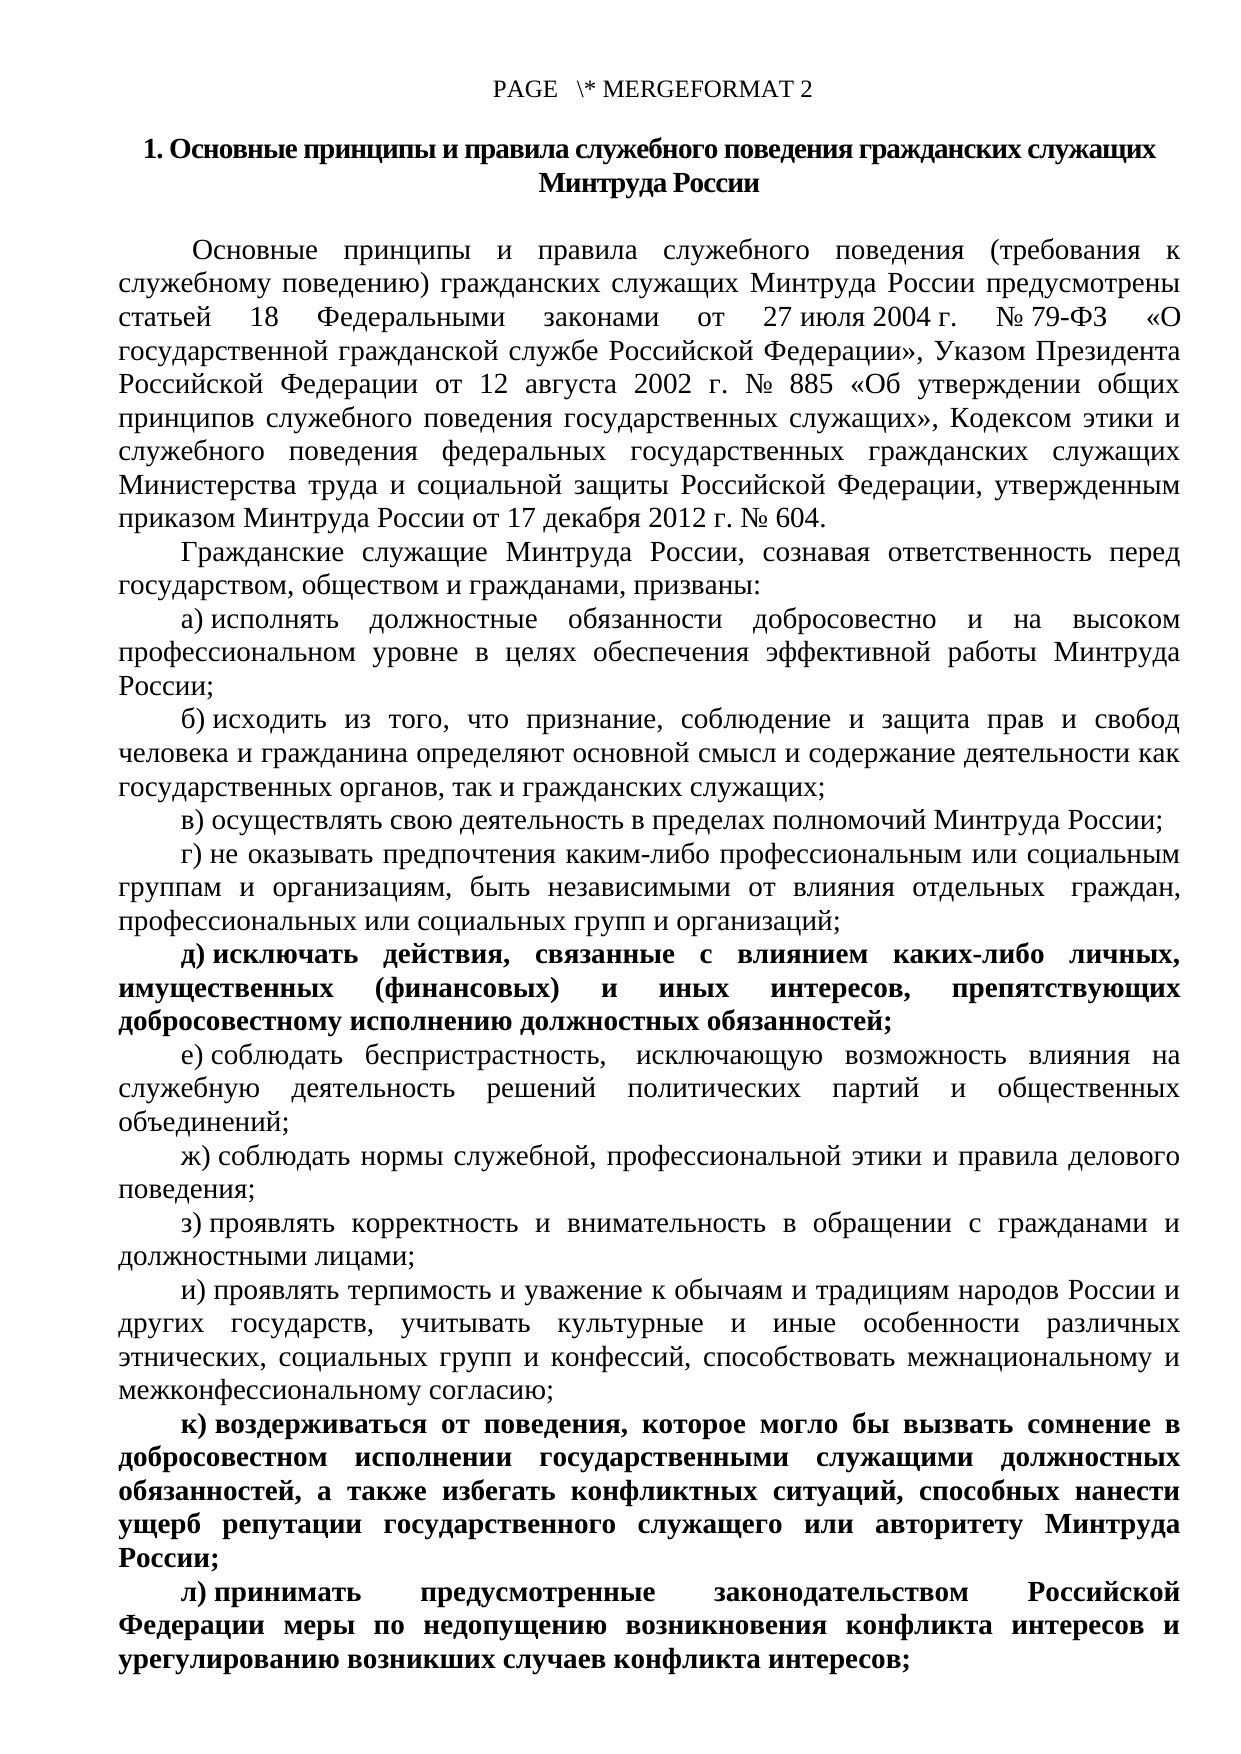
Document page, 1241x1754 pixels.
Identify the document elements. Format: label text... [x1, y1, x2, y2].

text в) осуществлять свою деятельность в пределах полномочий Минтруда России; [118, 802, 1181, 836]
text Гражданские служащие Минтруда России, сознавая ответственность перед государством, обществом и гражданами, призваны: [118, 534, 1181, 601]
text 1. Основные принципы и правила служебного поведения гражданских служащих Минтруда России [760, 131, 1181, 198]
text а) исполнять должностные обязанности добросовестно и на высоком профессиональном уровне в целях обеспечения эффективной работы Минтруда России; [118, 601, 1181, 702]
text к) воздерживаться от поведения, которое могло бы вызвать сомнение в добросовестном исполнении государственными служащими должностных обязанностей, а также избегать конфликтных ситуаций, способных нанести ущерб репутации государственного служащего или авторитету Минтруда России; [118, 1406, 1181, 1574]
text з) проявлять корректность и внимательность в обращении с гражданами и должностными лицами; [118, 1205, 1181, 1272]
text л) принимать предусмотренные законодательством Российской Федерации меры по недопущению возникновения конфликта интересов и урегулированию возникших случаев конфликта интересов; [118, 1574, 1181, 1674]
text ж) соблюдать нормы служебной, профессиональной этики и правила делового поведения; [118, 1138, 1181, 1205]
text д) исключать действия, связанные с влиянием каких-либо личных, имущественных (финансовых) и иных интересов, препятствующих добросовестному исполнению должностных обязанностей; [118, 936, 1181, 1037]
text г) не оказывать предпочтения каким-либо профессиональным или социальным группам и организациям, быть независимыми от влияния отдельных граждан, профессиональных или социальных групп и организаций; [118, 836, 1181, 936]
text и) проявлять терпимость и уважение к обычаям и традициям народов России и других государств, учитывать культурные и иные особенности различных этнических, социальных групп и конфессий, способствовать межнациональному и межконфессиональному согласию; [118, 1272, 1181, 1406]
text б) исходить из того, что признание, соблюдение и защита прав и свобод человека и гражданина определяют основной смысл и содержание деятельности как государственных органов, так и гражданских служащих; [118, 702, 1181, 802]
text 1. Основные принципы и правила служебного поведения гражданских служащих Минтруда России [118, 131, 538, 198]
text е) соблюдать беспристрастность, исключающую возможность влияния на служебную деятельность решений политических партий и общественных объединений; [118, 1037, 1181, 1138]
text Основные принципы и правила служебного поведения (требования к служебному поведению) гражданских служащих Минтруда России предусмотрены статьей 18 Федеральными законами от 27 июля 2004 г. № 79-ФЗ «О государственной гражданской службе Российской Федерации», Указом Президента Российской Федерации от 12 августа 2002 г. № 885 «Об утверждении общих принципов служебного поведения государственных служащих», Кодексом этики и служебного поведения федеральных государственных гражданских служащих Министерства труда и социальной защиты Российской Федерации, утвержденным приказом Минтруда России от 17 декабря 2012 г. № 604. [118, 232, 1181, 534]
